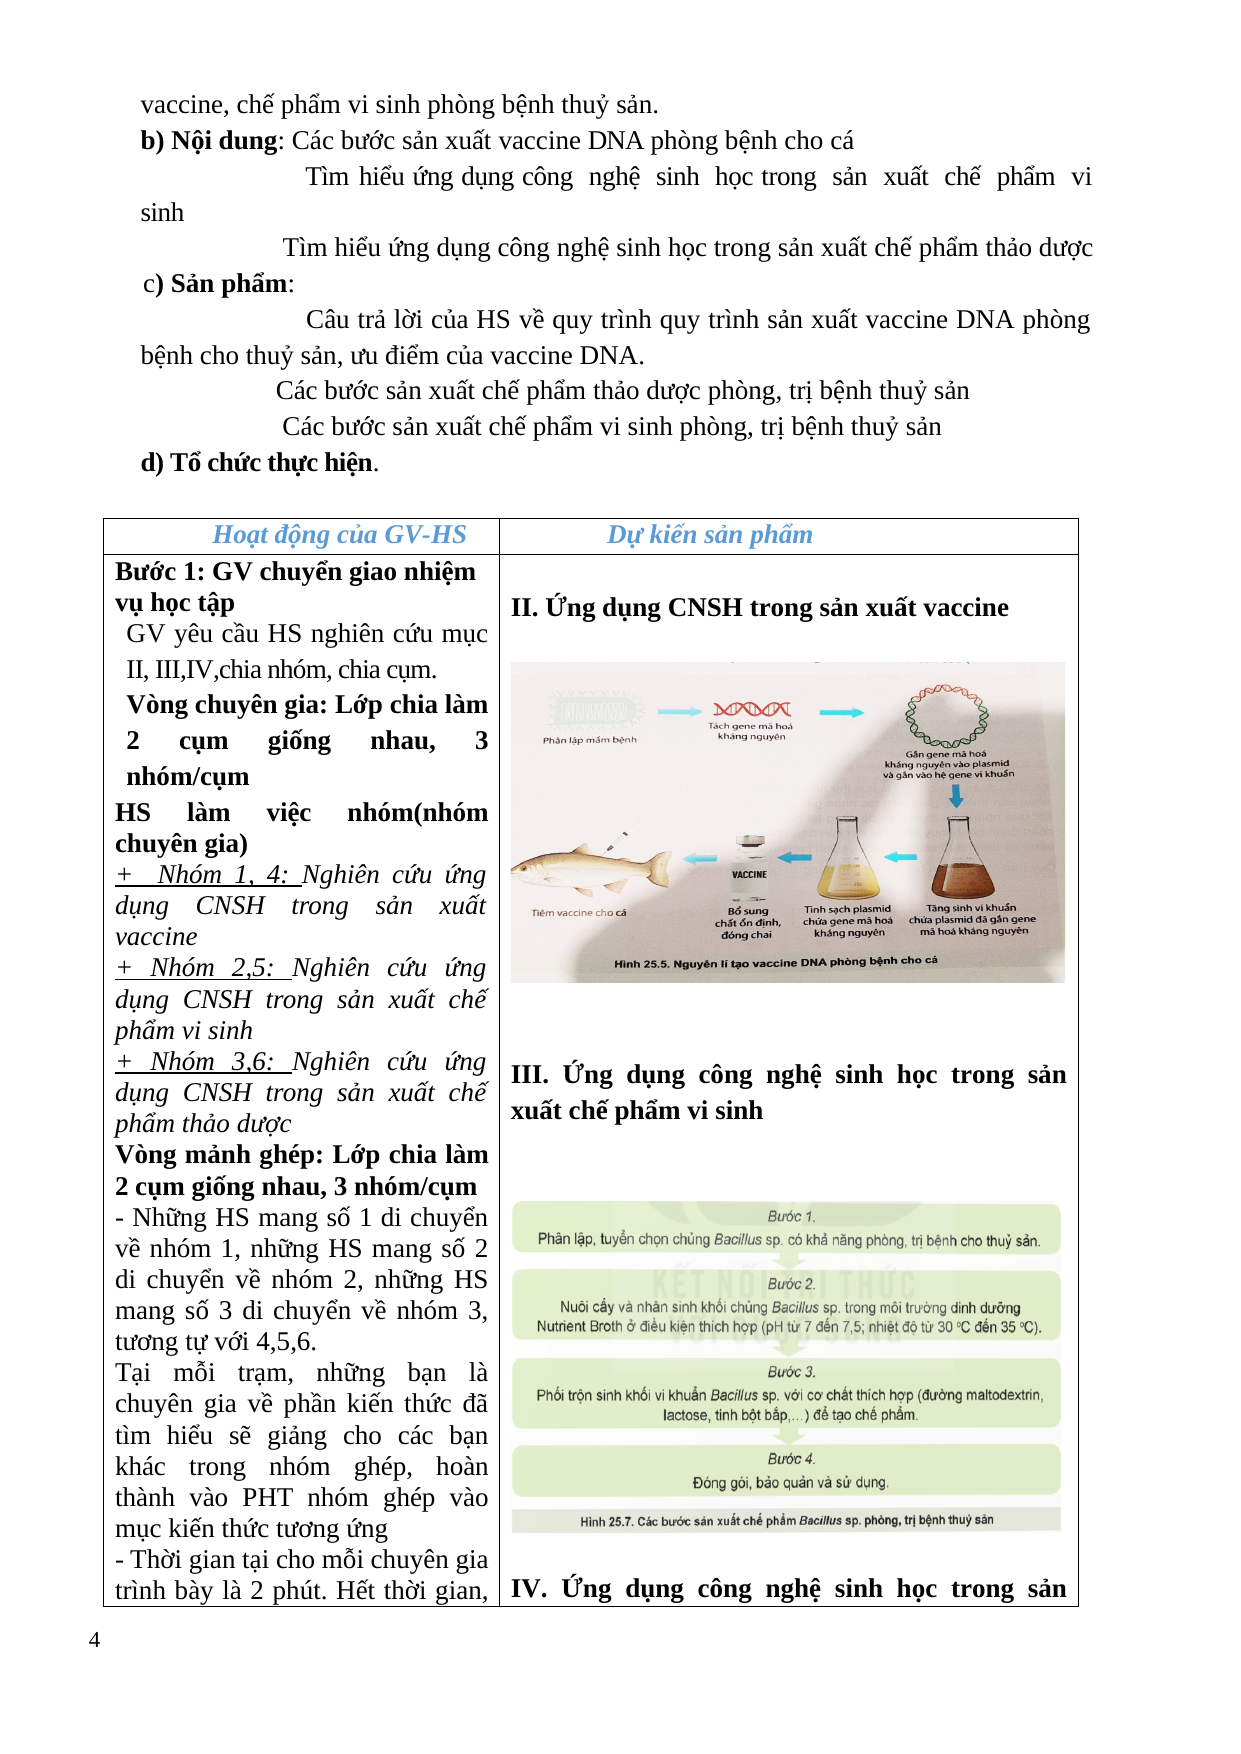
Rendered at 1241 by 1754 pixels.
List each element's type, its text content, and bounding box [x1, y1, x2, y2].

text Tìm hiểu ứng dụng công nghệ sinh học trong sản xuất chế phẩm vi sinh [140, 160, 1093, 227]
text Câu trả lời của HS về quy trình quy trình sản xuất vaccine DNA phòng bệnh cho thuỷ sản, ưu điểm của vaccine DNA. [140, 303, 1093, 370]
text Các bước sản xuất chế phẩm vi sinh phòng, trị bệnh thuỷ sản [140, 410, 1093, 441]
text Các bước sản xuất chế phẩm thảo dược phòng, trị bệnh thuỷ sản [140, 374, 1093, 406]
subtitle Tìm hiểu ứng dụng công nghệ sinh học trong sản xuất chế phẩm thảo dược [140, 232, 1093, 263]
text b) Nội dung: Các bước sản xuất vaccine DNA phòng bệnh cho cá [140, 124, 1093, 156]
text c) Sản phẩm: [89, 267, 1093, 298]
table_header Dự kiến sản phẩm [500, 519, 1078, 554]
table_header Hoạt động của GV-HS [104, 519, 499, 554]
picture [510, 1201, 1062, 1533]
picture [510, 662, 1066, 983]
text d) Tổ chức thực hiện. [140, 446, 1093, 477]
text Hoạt động này giúp HS trình bày được ứng dụng công nghệ sinh học trong sản xuất vaccine, chế phẩm vi sinh phòng bệnh thuỷ sản. [140, 89, 1093, 120]
